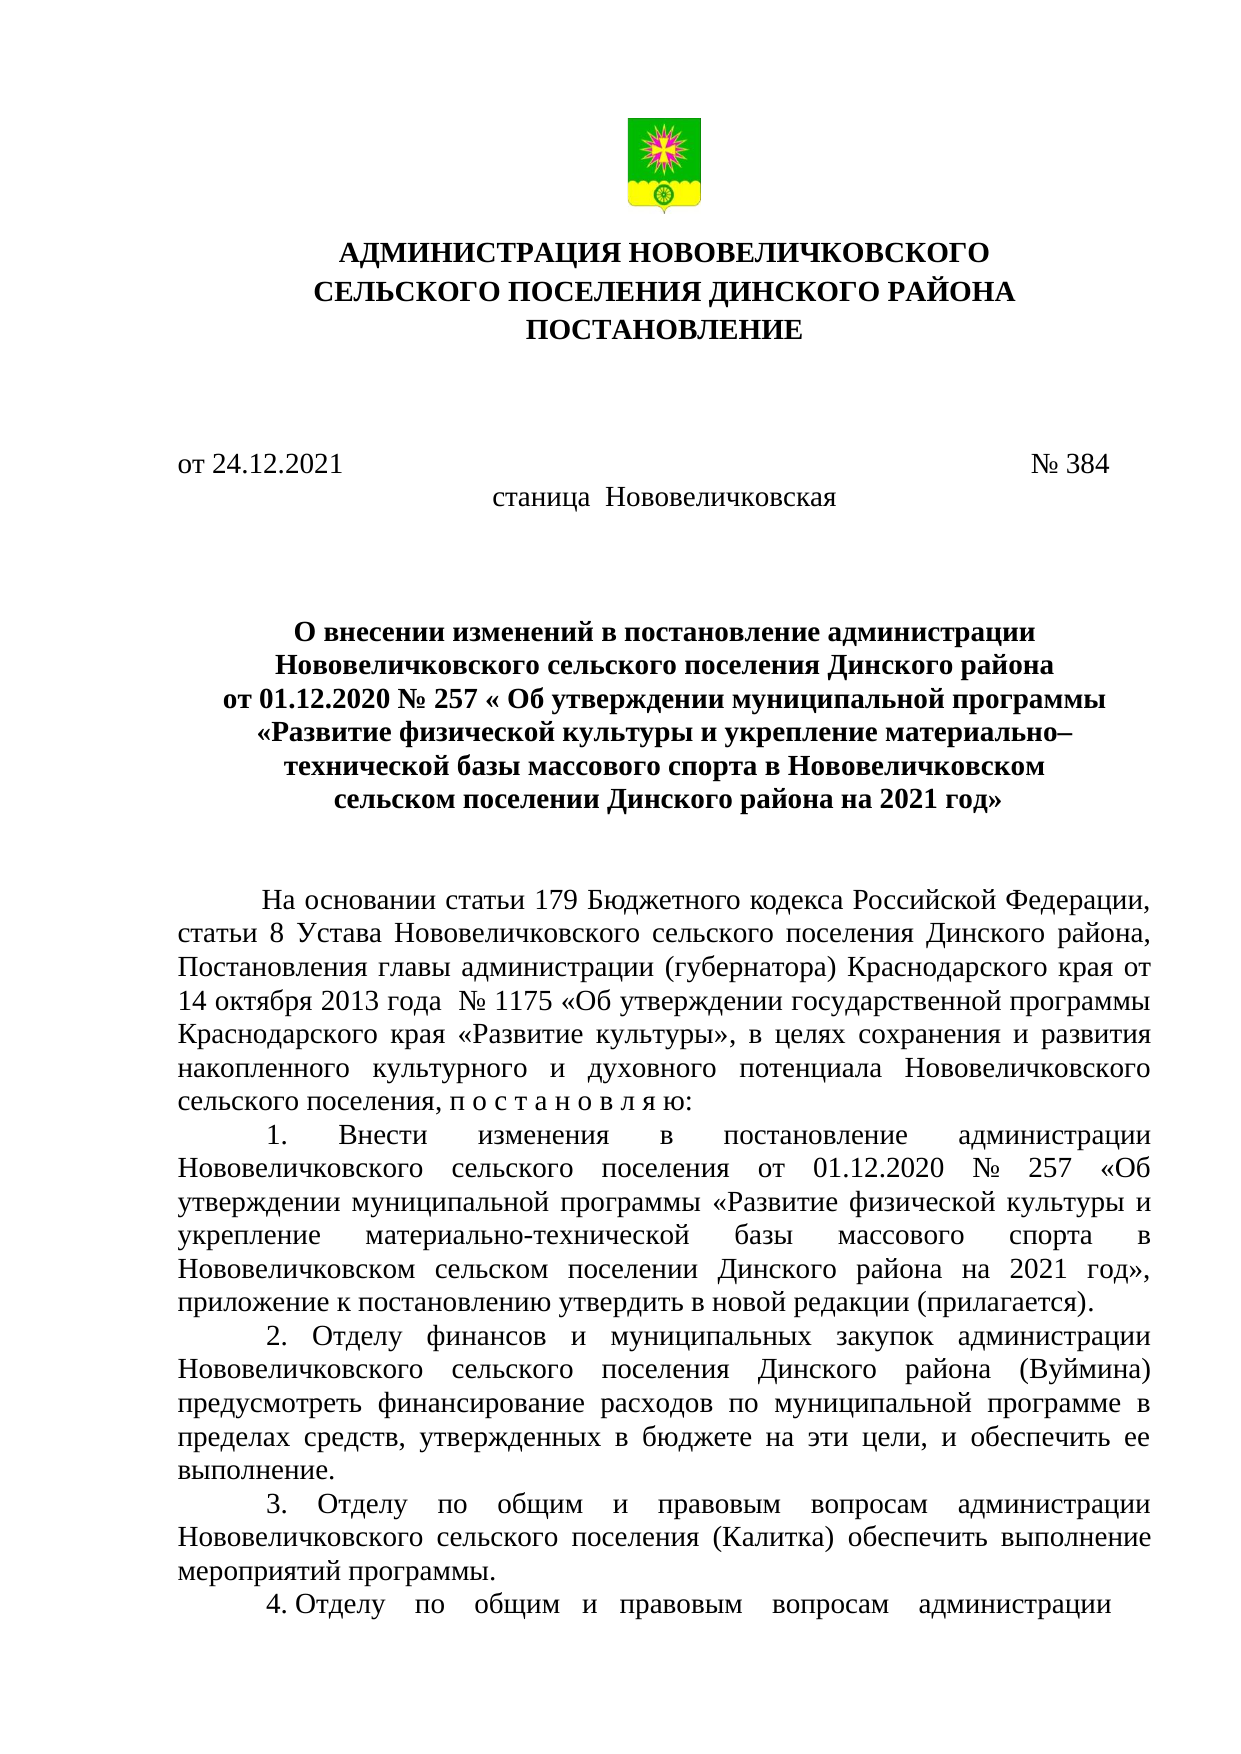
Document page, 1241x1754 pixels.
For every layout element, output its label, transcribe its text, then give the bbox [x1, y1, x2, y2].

text станица Нововеличковская [177, 479, 1152, 513]
text «Развитие физической культуры и укрепление материально–технической базы массового спорта в Нововеличковском [177, 714, 1152, 781]
text 2. Отделу финансов и муниципальных закупок администрации Нововеличковского сельского поселения Динского района (Вуймина) предусмотреть финансирование расходов по муниципальной программе в пределах средств, утвержденных в бюджете на эти цели, и обеспечить ее выполнение. [177, 1318, 1152, 1486]
text 4. Отделу по общим и правовым вопросам администрации [177, 1586, 1152, 1620]
text от 01.12.2020 № 257 « Об утверждении муниципальной программы [177, 681, 1152, 714]
text 3. Отделу по общим и правовым вопросам администрации Нововеличковского сельского поселения (Калитка) обеспечить выполнение мероприятий программы. [177, 1486, 1152, 1586]
text О внесении изменений в постановление администрации Нововеличковского сельского поселения Динского района [177, 614, 1152, 681]
text сельского поселения Динского района [177, 274, 1152, 307]
text 1. Внести изменения в постановление администрации Нововеличковского сельского поселения от 01.12.2020 № 257 «Об утверждении муниципальной программы «Развитие физической культуры и укрепление материально-технической базы массового спорта в Нововеличковском сельском поселении Динского района на 2021 год», приложение к постановлению утвердить в новой редакции (прилагается). [177, 1117, 1152, 1318]
text На основании статьи 179 Бюджетного кодекса Российской Федерации, статьи 8 Устава Нововеличковского сельского поселения Динского района, Постановления главы администрации (губернатора) Краснодарского края от 14 октября 2013 года № 1175 «Об утверждении государственной программы Краснодарского края «Развитие культуры», в целях сохранения и развития накопленного культурного и духовного потенциала Нововеличковского сельского поселения, п о с т а н о в л я ю: [177, 882, 1152, 1117]
text от 24.12.2021 № 384 [177, 446, 1152, 479]
text ПОСТАНОВЛЕНИЕ [177, 312, 1152, 346]
text сельском поселении Динского района на 2021 год» [177, 781, 1152, 815]
text АДМИНИСТРАЦИЯ Нововеличковского [177, 235, 1152, 269]
picture [627, 118, 701, 214]
